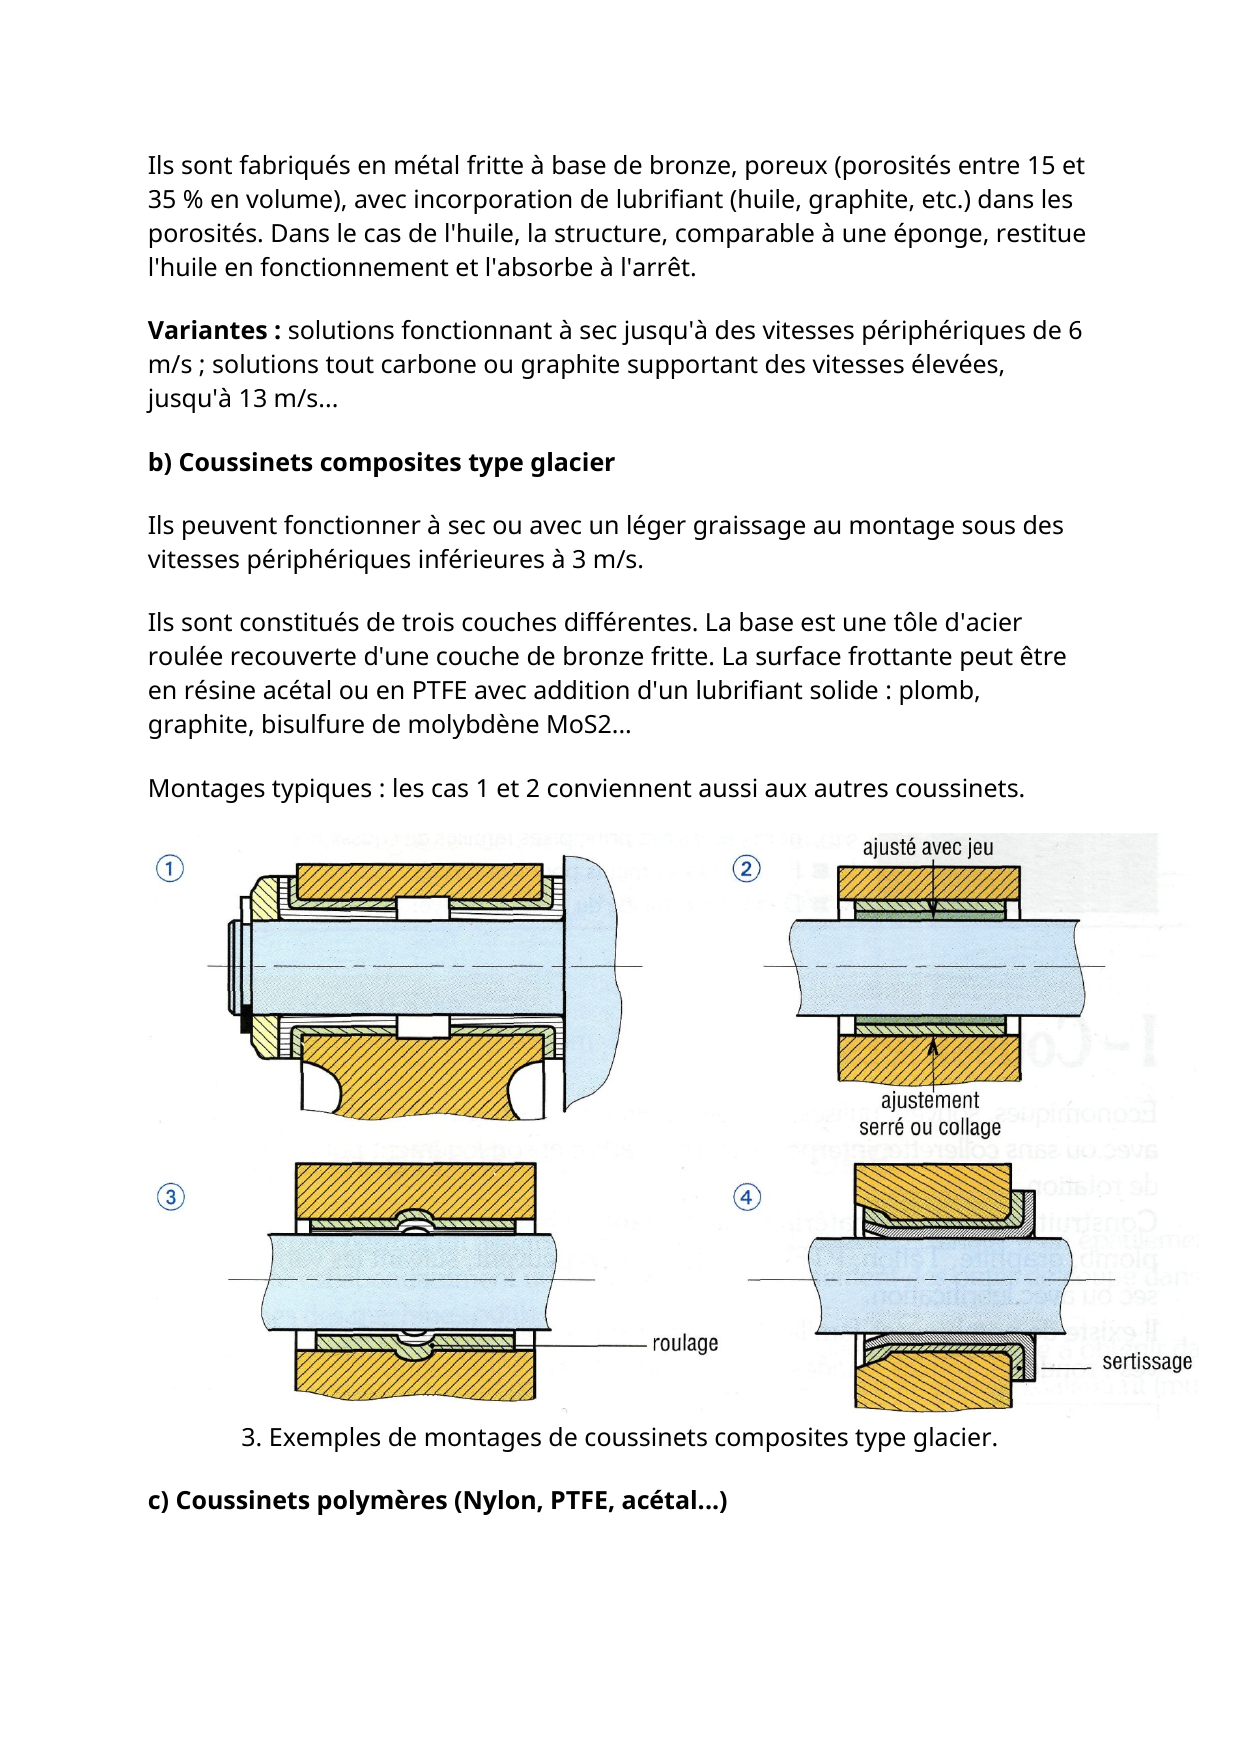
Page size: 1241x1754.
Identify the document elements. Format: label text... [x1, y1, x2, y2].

text Variantes : solutions fonctionnant à sec jusqu'à des vitesses périphériques de 6 m/s ; solutions tout carbone ou graphite supportant des vitesses élevées, jusqu'à 13 m/s... [148, 313, 1093, 415]
text b) Coussinets composites type glacier [148, 444, 1093, 478]
text c) Coussinets polymères (Nylon, PTFE, acétal...) [148, 1483, 1093, 1517]
text Montages typiques : les cas 1 et 2 conviennent aussi aux autres coussinets. [148, 770, 1093, 804]
picture [147, 833, 1199, 1420]
text Ils peuvent fonctionner à sec ou avec un léger graissage au montage sous des vitesses périphériques inférieures à 3 m/s. [148, 508, 1093, 576]
text Ils sont fabriqués en métal fritte à base de bronze, poreux (porosités entre 15 et 35 % en volume), avec incorporation de lubrifiant (huile, graphite, etc.) dans les porosités. Dans le cas de l'huile, la structure, comparable à une éponge, restitue l'huile en fonctionnement et l'absorbe à l'arrêt. [148, 148, 1093, 284]
text 3. Exemples de montages de coussinets composites type glacier. [148, 1420, 1093, 1453]
text Ils sont constitués de trois couches différentes. La base est une tôle d'acier roulée recouverte d'une couche de bronze fritte. La surface frottante peut être en résine acétal ou en PTFE avec addition d'un lubrifiant solide : plomb, graphite, bisulfure de molybdène MoS2... [148, 605, 1093, 741]
